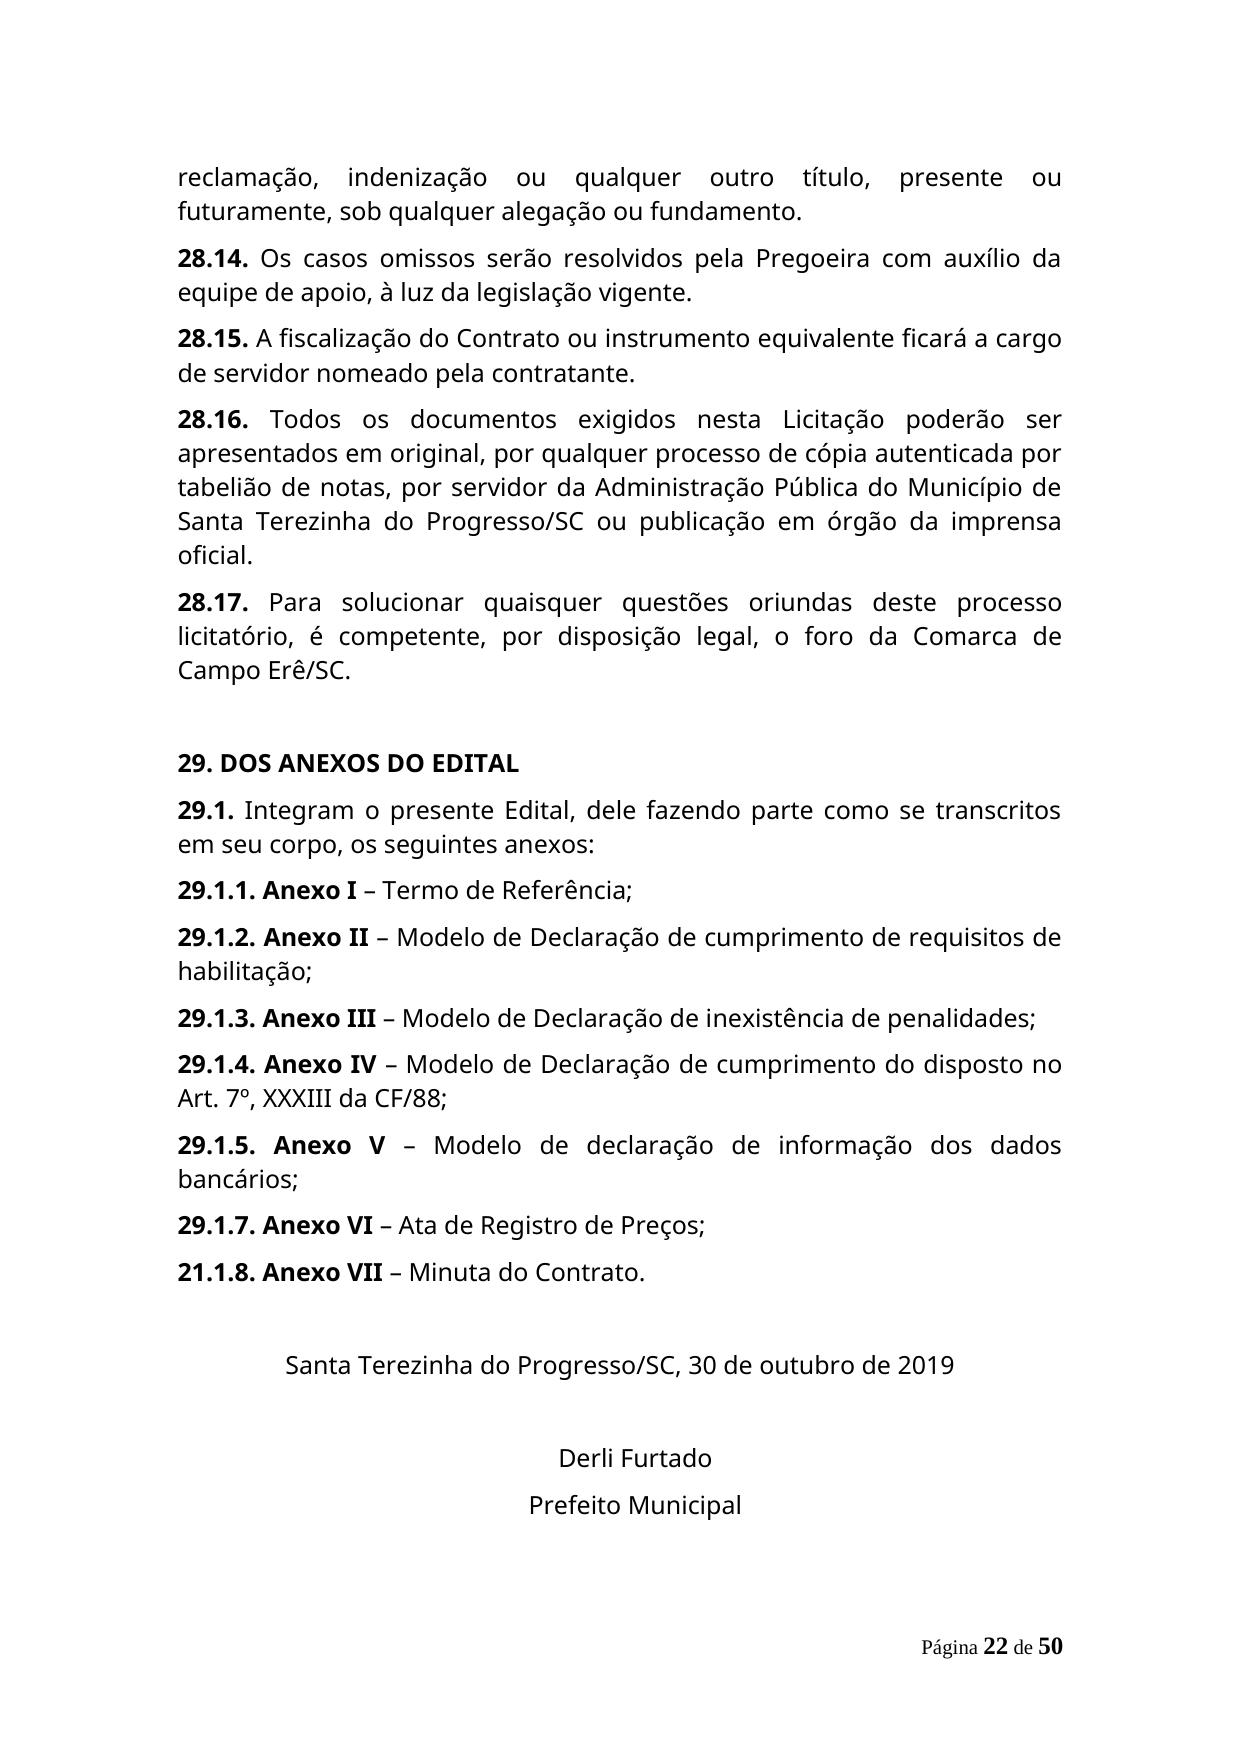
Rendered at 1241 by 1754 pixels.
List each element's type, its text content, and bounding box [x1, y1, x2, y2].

text 28.16. Todos os documentos exigidos nesta Licitação poderão ser apresentados em original, por qualquer processo de cópia autenticada por tabelião de notas, por servidor da Administração Pública do Município de Santa Terezinha do Progresso/SC ou publicação em órgão da imprensa oficial. [177, 402, 1063, 572]
text Derli Furtado [177, 1441, 1093, 1475]
text 28.15. A fiscalização do Contrato ou instrumento equivalente ficará a cargo de servidor nomeado pela contratante. [177, 321, 1063, 389]
text Prefeito Municipal [177, 1487, 1093, 1521]
text 29. DOS ANEXOS DO EDITAL [177, 746, 1063, 780]
text 28.17. Para solucionar quaisquer questões oriundas deste processo licitatório, é competente, por disposição legal, o foro da Comarca de Campo Erê/SC. [177, 584, 1063, 687]
text 21.1.8. Anexo VII – Minuta do Contrato. [177, 1254, 1063, 1289]
text Santa Terezinha do Progresso/SC, 30 de outubro de 2019 [177, 1348, 1063, 1382]
text 29.1.7. Anexo VI – Ata de Registro de Preços; [177, 1208, 1063, 1242]
text 29.1.3. Anexo III – Modelo de Declaração de inexistência de penalidades; [177, 1000, 1063, 1034]
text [177, 160, 1063, 228]
text 28.14. Os casos omissos serão resolvidos pela Pregoeira com auxílio da equipe de apoio, à luz da legislação vigente. [177, 241, 1063, 309]
text 29.1.5. Anexo V – Modelo de declaração de informação dos dados bancários; [177, 1127, 1063, 1196]
text 29.1.4. Anexo IV – Modelo de Declaração de cumprimento do disposto no Art. 7º, XXXIII da CF/88; [177, 1047, 1063, 1115]
text 29.1.2. Anexo II – Modelo de Declaração de cumprimento de requisitos de habilitação; [177, 919, 1063, 988]
text 29.1.1. Anexo I – Termo de Referência; [177, 873, 1063, 907]
text 29.1. Integram o presente Edital, dele fazendo parte como se transcritos em seu corpo, os seguintes anexos: [177, 792, 1063, 861]
